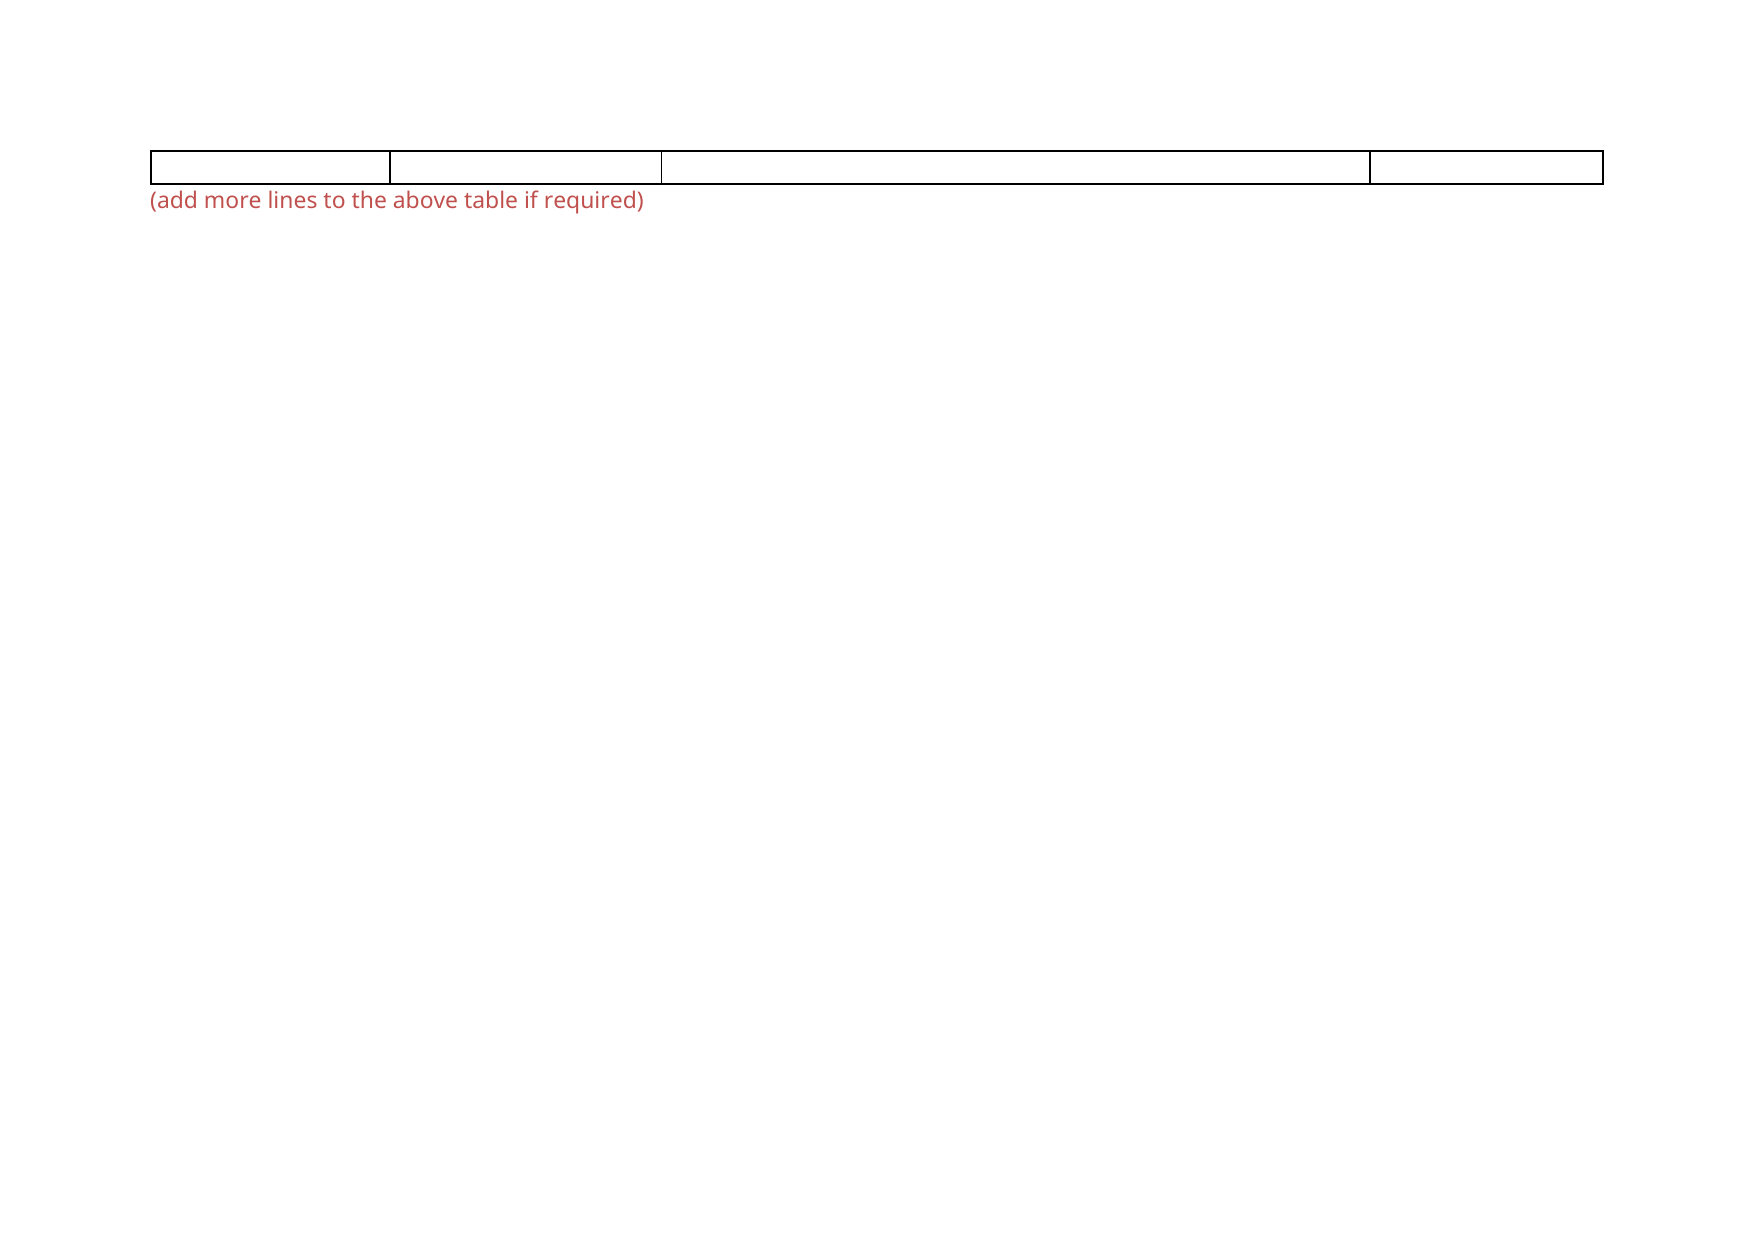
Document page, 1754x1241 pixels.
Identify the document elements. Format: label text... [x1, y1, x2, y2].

text (add more lines to the above table if required) [150, 185, 1604, 216]
table_cell [391, 152, 661, 183]
table_cell [662, 152, 1369, 183]
table_cell [1371, 152, 1602, 183]
table_cell [152, 152, 389, 183]
